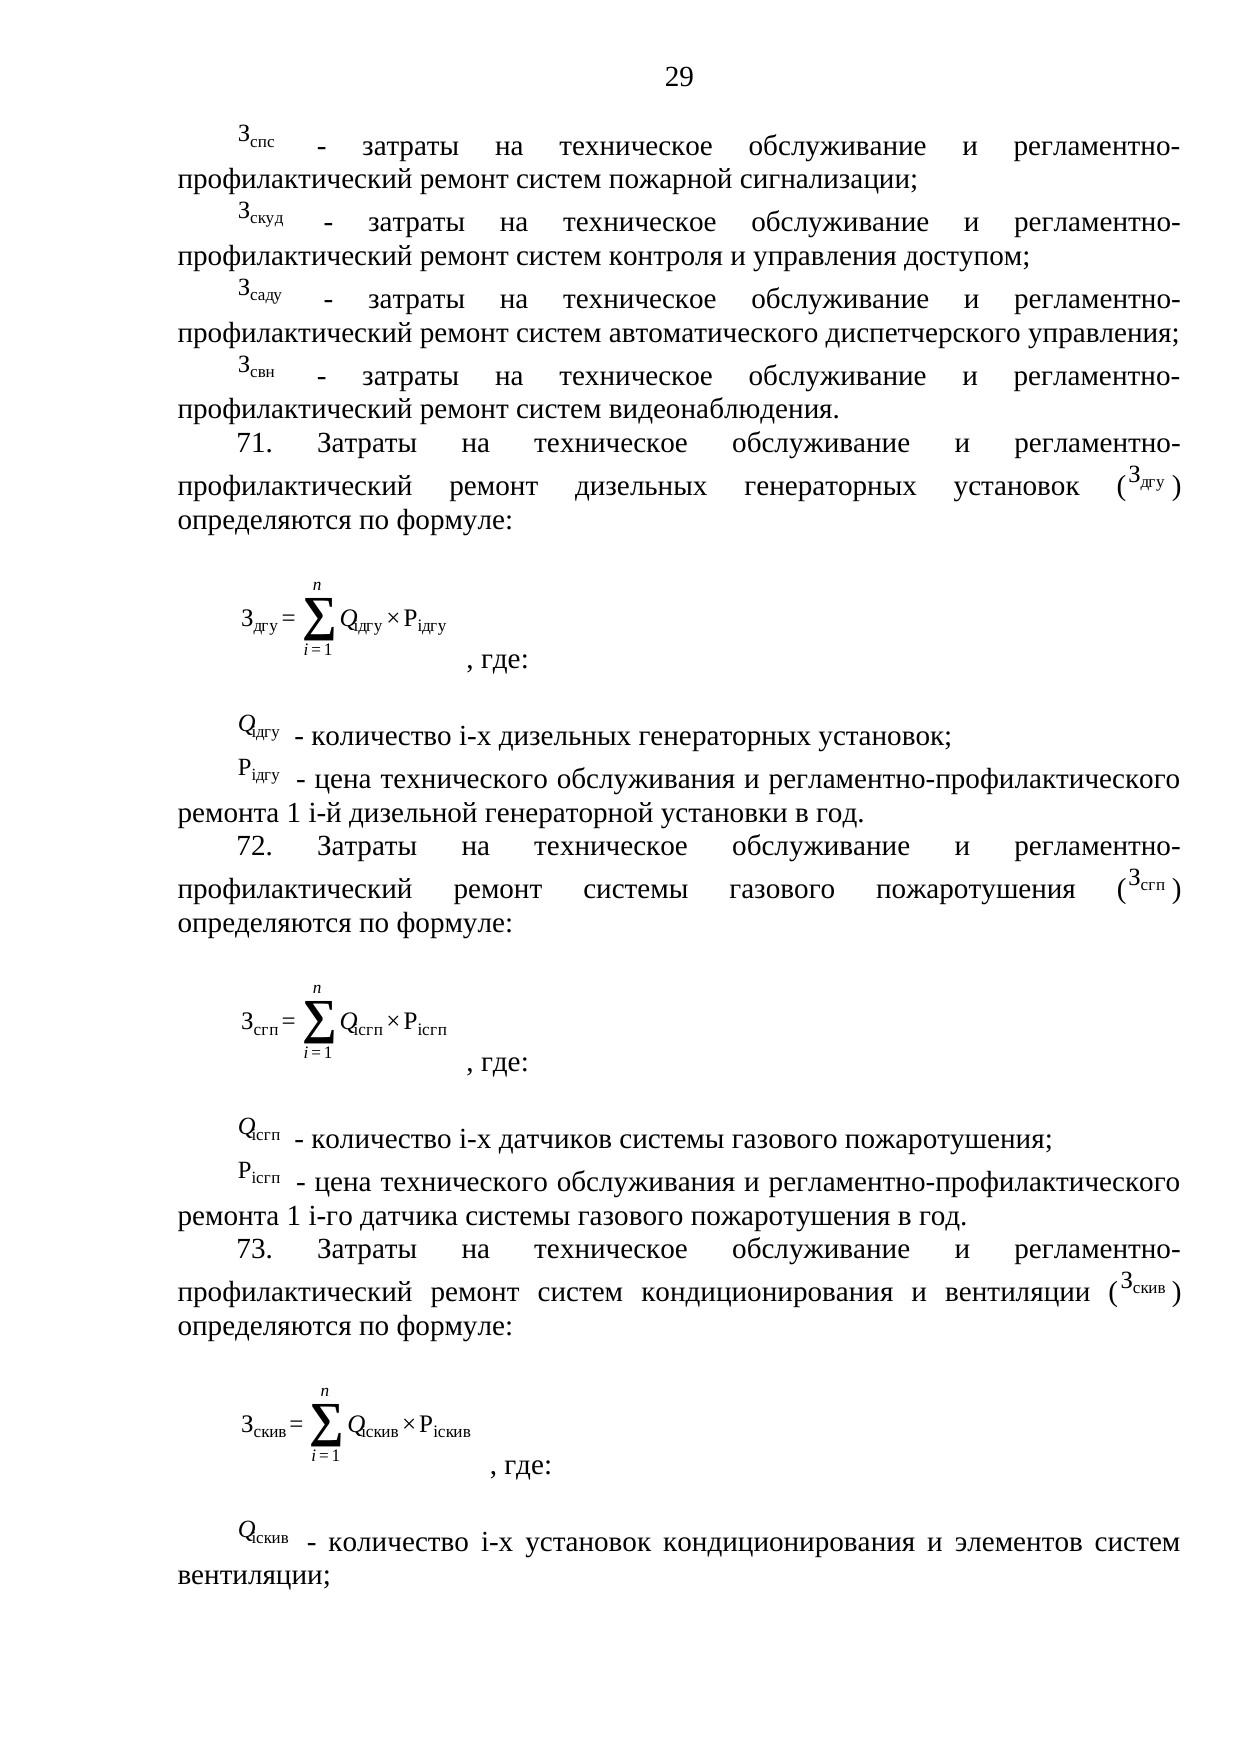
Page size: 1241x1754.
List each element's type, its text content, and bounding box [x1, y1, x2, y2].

text - затраты на техническое обслуживание и регламентно-профилактический ремонт систем пожарной сигнализации; [177, 118, 1181, 195]
text - количество i-х дизельных генераторных установок; [177, 708, 1181, 751]
text - затраты на техническое обслуживание и регламентно-профилактический ремонт систем автоматического диспетчерского управления; [177, 272, 1181, 348]
text 72. Затраты на техническое обслуживание и регламентно-профилактический ремонт системы газового пожаротушения () определяются по формуле: [177, 828, 1181, 938]
text 71. Затраты на техническое обслуживание и регламентно-профилактический ремонт дизельных генераторных установок () определяются по формуле: [177, 425, 1181, 536]
text , где: [177, 1375, 1181, 1481]
text , где: [177, 569, 1181, 675]
text , где: [177, 972, 1181, 1078]
text - затраты на техническое обслуживание и регламентно-профилактический ремонт систем видеонаблюдения. [177, 348, 1181, 425]
text - количество i-х датчиков системы газового пожаротушения; [177, 1111, 1181, 1154]
text - цена технического обслуживания и регламентно-профилактического ремонта 1 i-го датчика системы газового пожаротушения в год. [177, 1154, 1181, 1231]
text - затраты на техническое обслуживание и регламентно-профилактический ремонт систем контроля и управления доступом; [177, 195, 1181, 272]
text - цена технического обслуживания и регламентно-профилактического ремонта 1 i-й дизельной генераторной установки в год. [177, 751, 1181, 828]
text 73. Затраты на техническое обслуживание и регламентно-профилактический ремонт систем кондиционирования и вентиляции () определяются по формуле: [177, 1231, 1181, 1342]
text - количество i-х установок кондиционирования и элементов систем вентиляции; [177, 1514, 1181, 1591]
